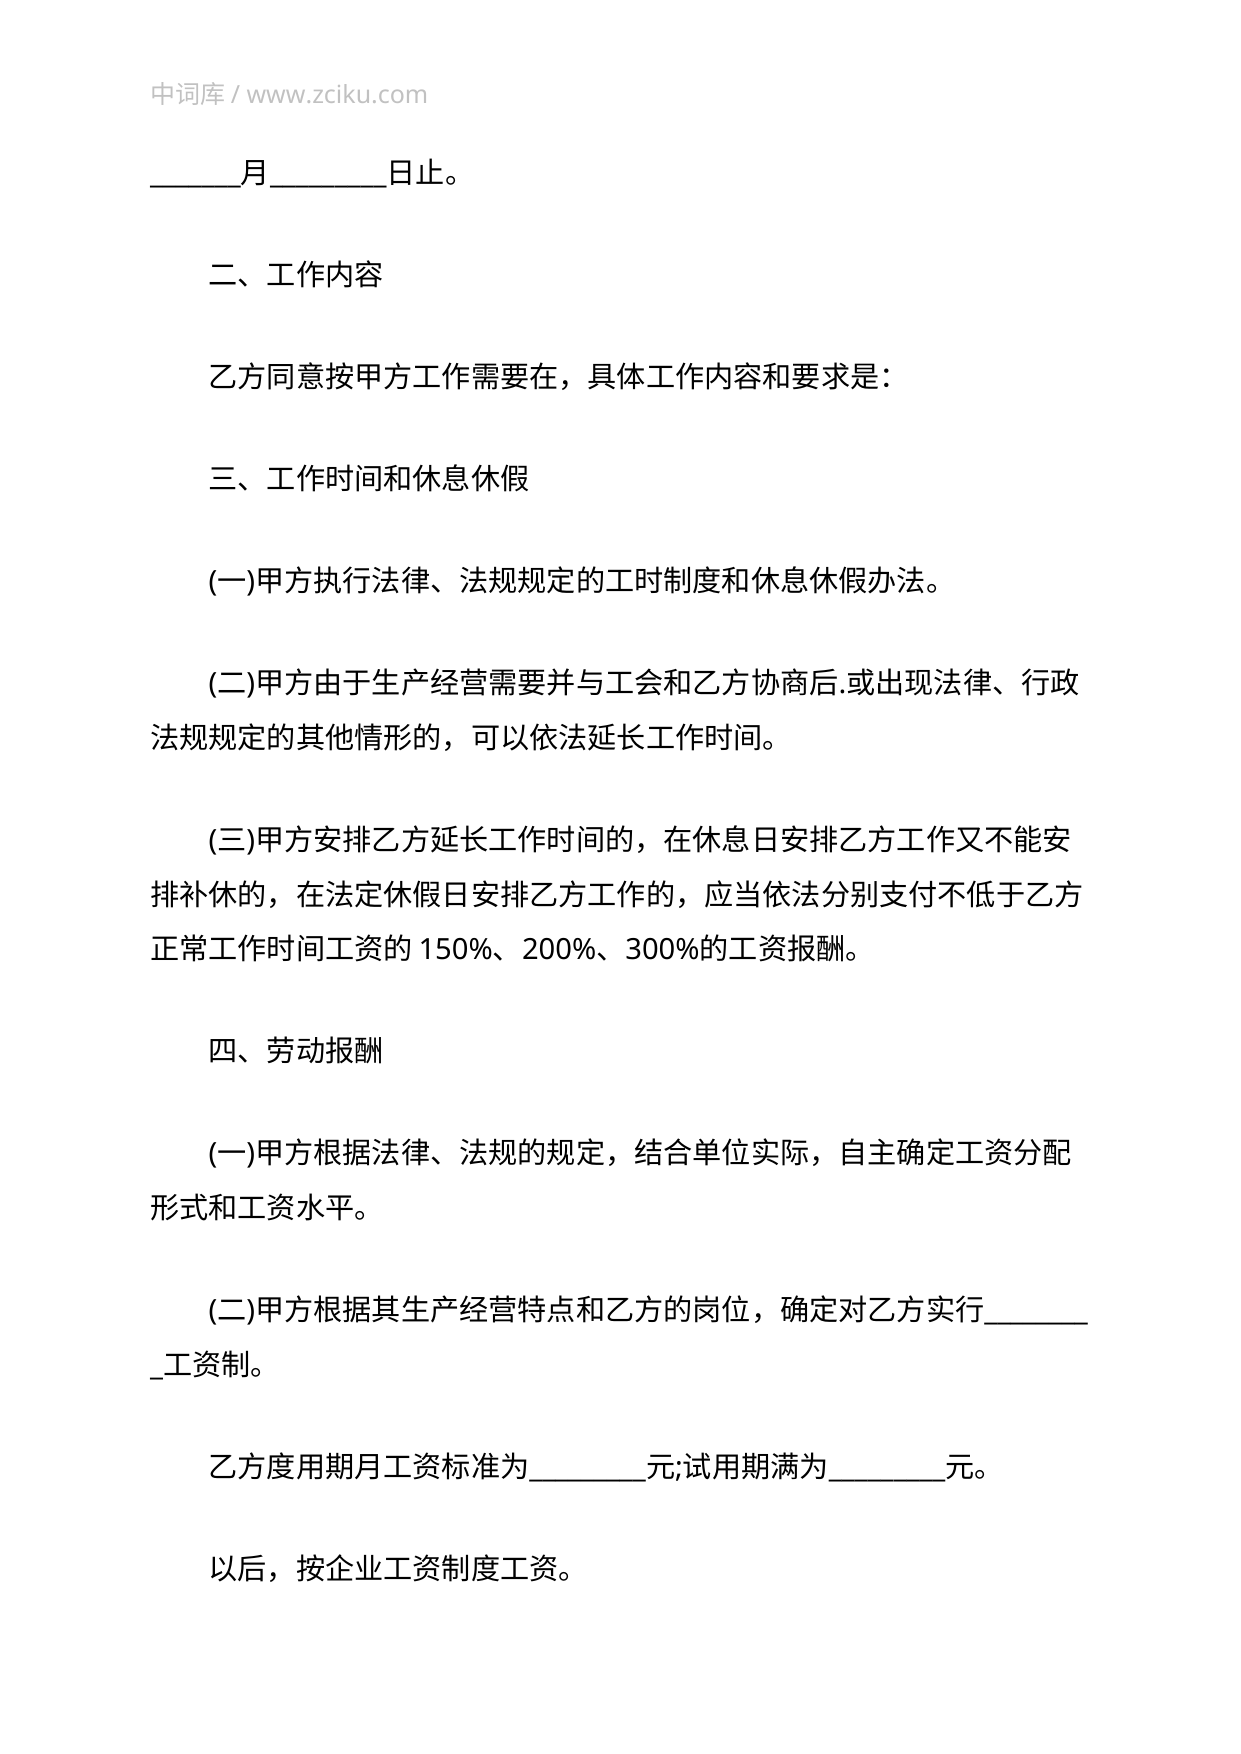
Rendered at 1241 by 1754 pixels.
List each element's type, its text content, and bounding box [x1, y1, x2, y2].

text (三)甲方安排乙方延长工作时间的，在休息日安排乙方工作又不能安排补休的，在法定休假日安排乙方工作的，应当依法分别支付不低于乙方正常工作时间工资的150%、200%、300%的工资报酬。 [150, 816, 1090, 968]
text 四、劳动报酬 [150, 1028, 1090, 1070]
text (二)甲方由于生产经营需要并与工会和乙方协商后.或出现法律、行政法规规定的其他情形的，可以依法延长工作时间。 [150, 659, 1090, 757]
text (二)甲方根据其生产经营特点和乙方的岗位，确定对乙方实行_________工资制。 [150, 1286, 1090, 1384]
text 三、工作时间和休息休假 [150, 456, 1090, 498]
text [150, 150, 1090, 192]
text (一)甲方执行法律、法规规定的工时制度和休息休假办法。 [150, 557, 1090, 600]
text 乙方度用期月工资标准为_________元;试用期满为_________元。 [150, 1443, 1090, 1486]
text 乙方同意按甲方工作需要在，具体工作内容和要求是： [150, 354, 1090, 396]
text (一)甲方根据法律、法规的规定，结合单位实际，自主确定工资分配形式和工资水平。 [150, 1130, 1090, 1227]
text 二、工作内容 [150, 252, 1090, 294]
text 以后，按企业工资制度工资。 [150, 1545, 1090, 1588]
